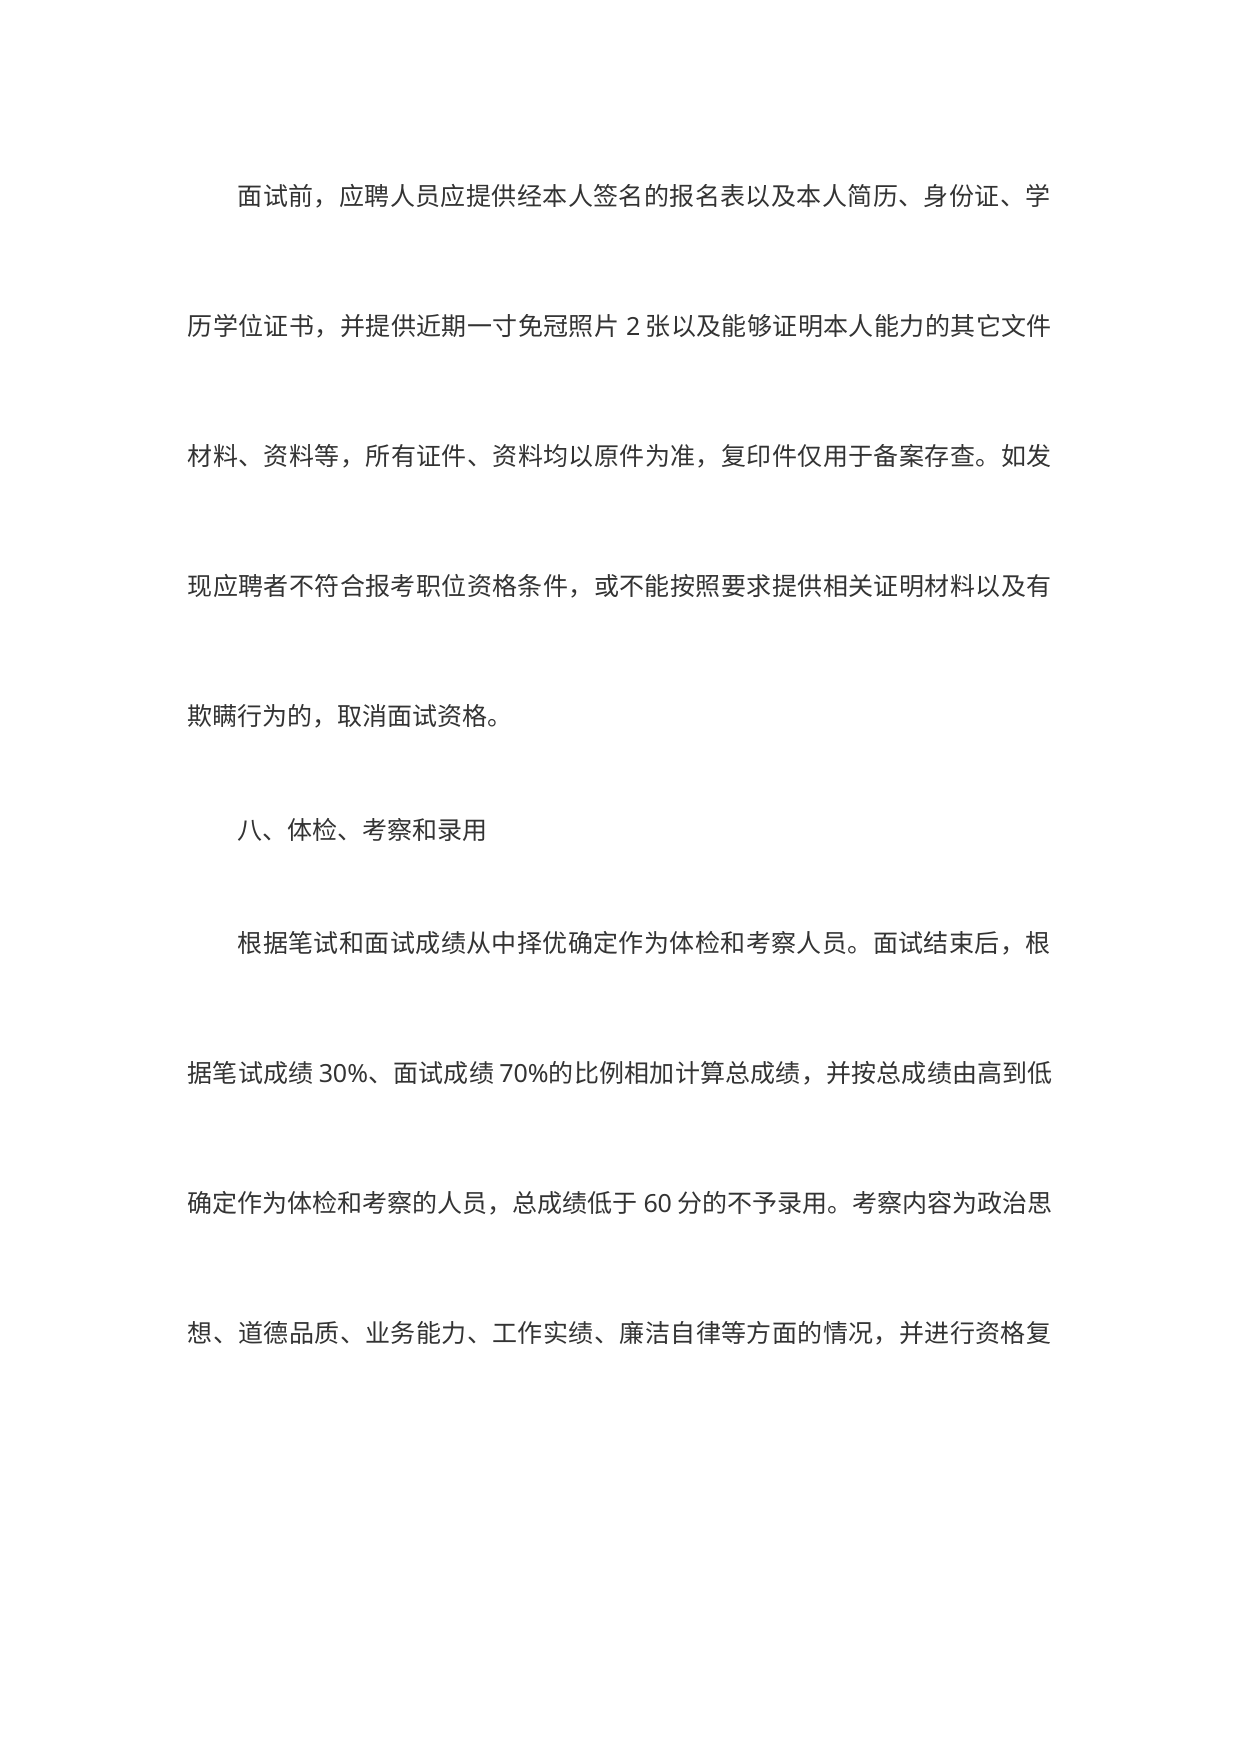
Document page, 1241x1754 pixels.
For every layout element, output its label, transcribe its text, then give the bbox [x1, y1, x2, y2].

text 八、体检、考察和录用 [187, 796, 1053, 861]
text 面试前，应聘人员应提供经本人签名的报名表以及本人简历、身份证、学历学位证书，并提供近期一寸免冠照片2张以及能够证明本人能力的其它文件材料、资料等，所有证件、资料均以原件为准，复印件仅用于备案存查。如发现应聘者不符合报考职位资格条件，或不能按照要求提供相关证明材料以及有欺瞒行为的，取消面试资格。 [187, 162, 1053, 747]
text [187, 909, 1053, 1364]
